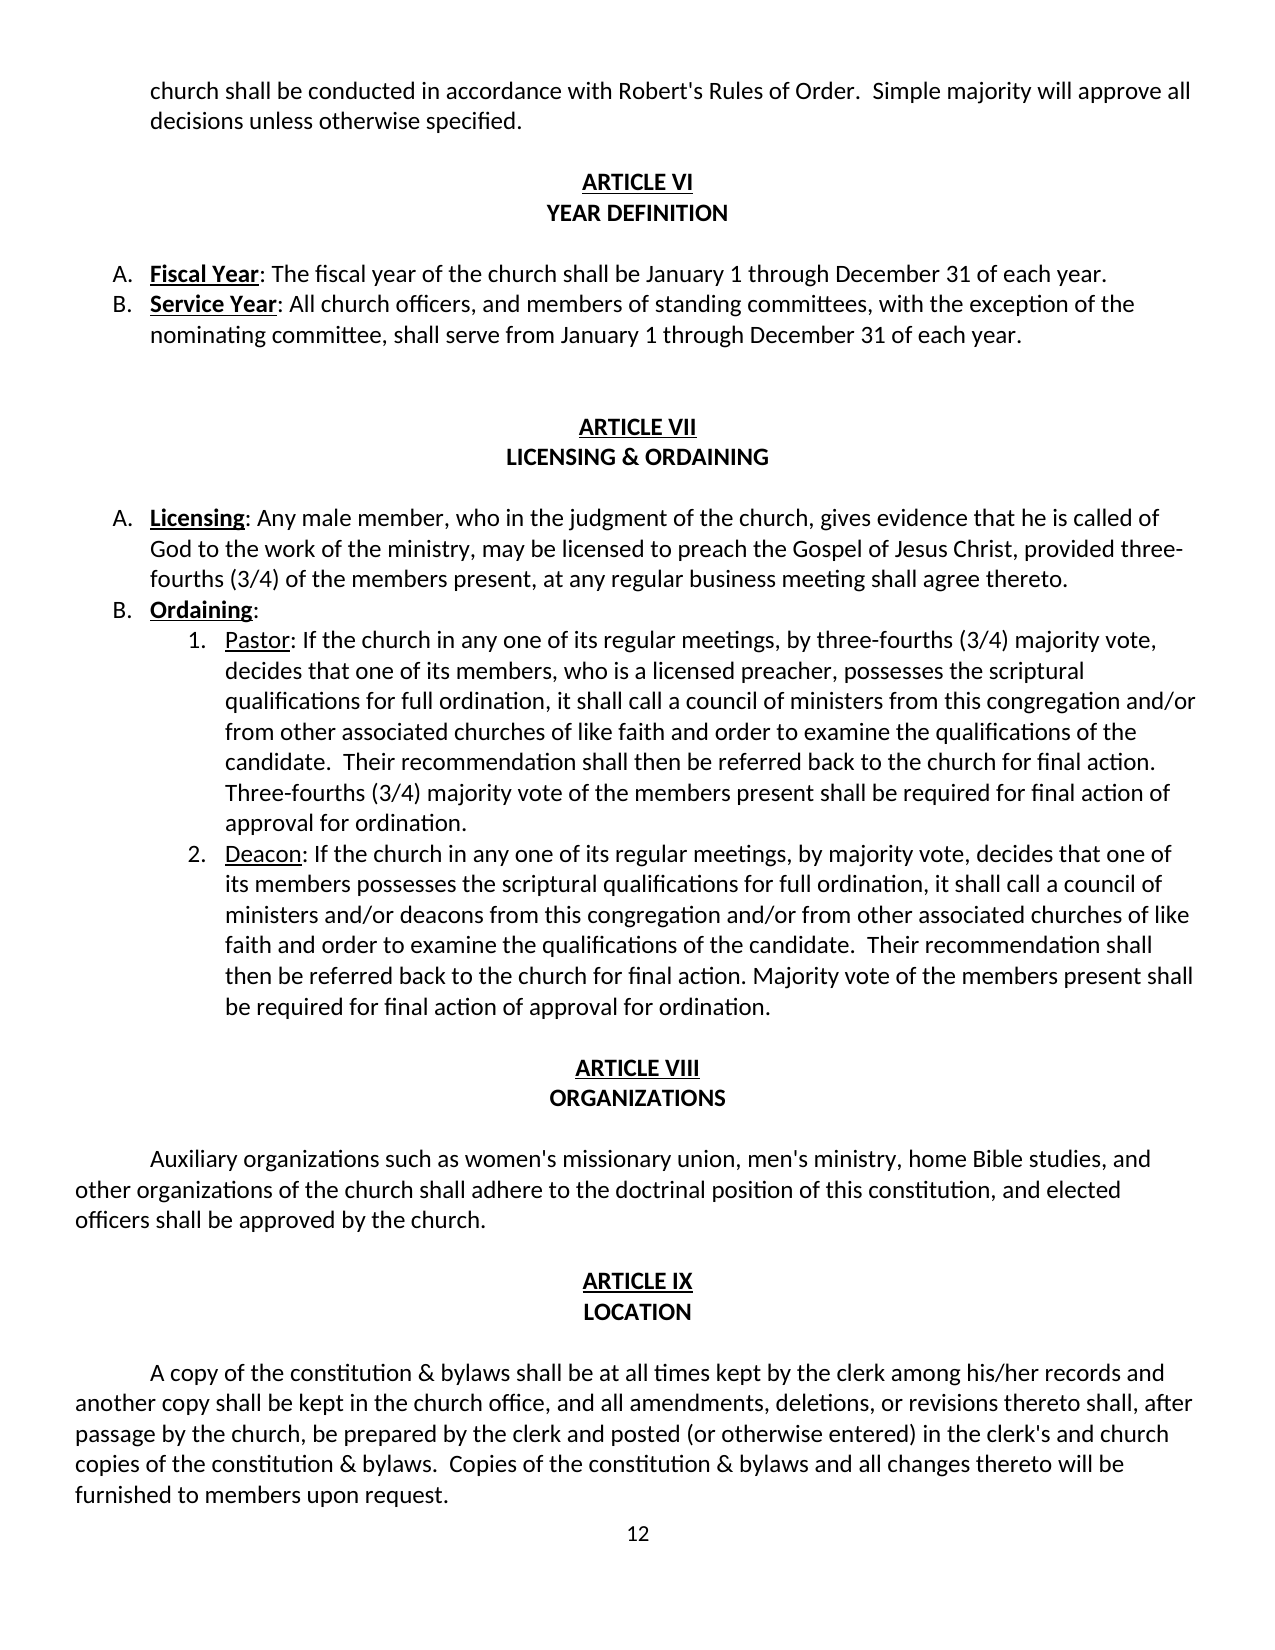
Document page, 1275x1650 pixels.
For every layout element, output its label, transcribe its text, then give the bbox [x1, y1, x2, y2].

list Service Year: All church officers, and members of standing committees, with the exception of the nominating committee, shall serve from January 1 through December 31 of each year. [112, 289, 1200, 350]
list LOCATION [75, 1296, 1200, 1326]
list YEAR DEFINITION [75, 197, 1200, 228]
list LICENSING & ORDAINING [75, 441, 1200, 472]
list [112, 75, 1200, 136]
list Ordaining: [112, 594, 1200, 624]
list ARTICLE IX [75, 1265, 1200, 1296]
list Fiscal Year: The fiscal year of the church shall be January 1 through December 31 of each year. [112, 258, 1200, 289]
list ORGANIZATIONS [75, 1082, 1200, 1113]
list Licensing: Any male member, who in the judgment of the church, gives evidence that he is called of God to the work of the ministry, may be licensed to preach the Gospel of Jesus Christ, provided three-fourths (3/4) of the members present, at any regular business meeting shall agree thereto. [112, 502, 1200, 594]
list Auxiliary organizations such as women's missionary union, men's ministry, home Bible studies, and other organizations of the church shall adhere to the doctrinal position of this constitution, and elected officers shall be approved by the church. [75, 1143, 1200, 1235]
list ARTICLE VI [75, 167, 1200, 197]
list A copy of the constitution & bylaws shall be at all times kept by the clerk among his/her records and another copy shall be kept in the church office, and all amendments, deletions, or revisions thereto shall, after passage by the church, be prepared by the clerk and posted (or otherwise entered) in the clerk's and church copies of the constitution & bylaws. Copies of the constitution & bylaws and all changes thereto will be furnished to members upon request. [75, 1357, 1200, 1509]
list Deacon: If the church in any one of its regular meetings, by majority vote, decides that one of its members possesses the scriptural qualifications for full ordination, it shall call a council of ministers and/or deacons from this congregation and/or from other associated churches of like faith and order to examine the qualifications of the candidate. Their recommendation shall then be referred back to the church for final action. Majority vote of the members present shall be required for final action of approval for ordination. [187, 838, 1200, 1021]
list ARTICLE VIII [75, 1052, 1200, 1082]
list Pastor: If the church in any one of its regular meetings, by three-fourths (3/4) majority vote, decides that one of its members, who is a licensed preacher, possesses the scriptural qualifications for full ordination, it shall call a council of ministers from this congregation and/or from other associated churches of like faith and order to examine the qualifications of the candidate. Their recommendation shall then be referred back to the church for final action. Three-fourths (3/4) majority vote of the members present shall be required for final action of approval for ordination. [187, 624, 1200, 838]
list ARTICLE VII [75, 411, 1200, 441]
